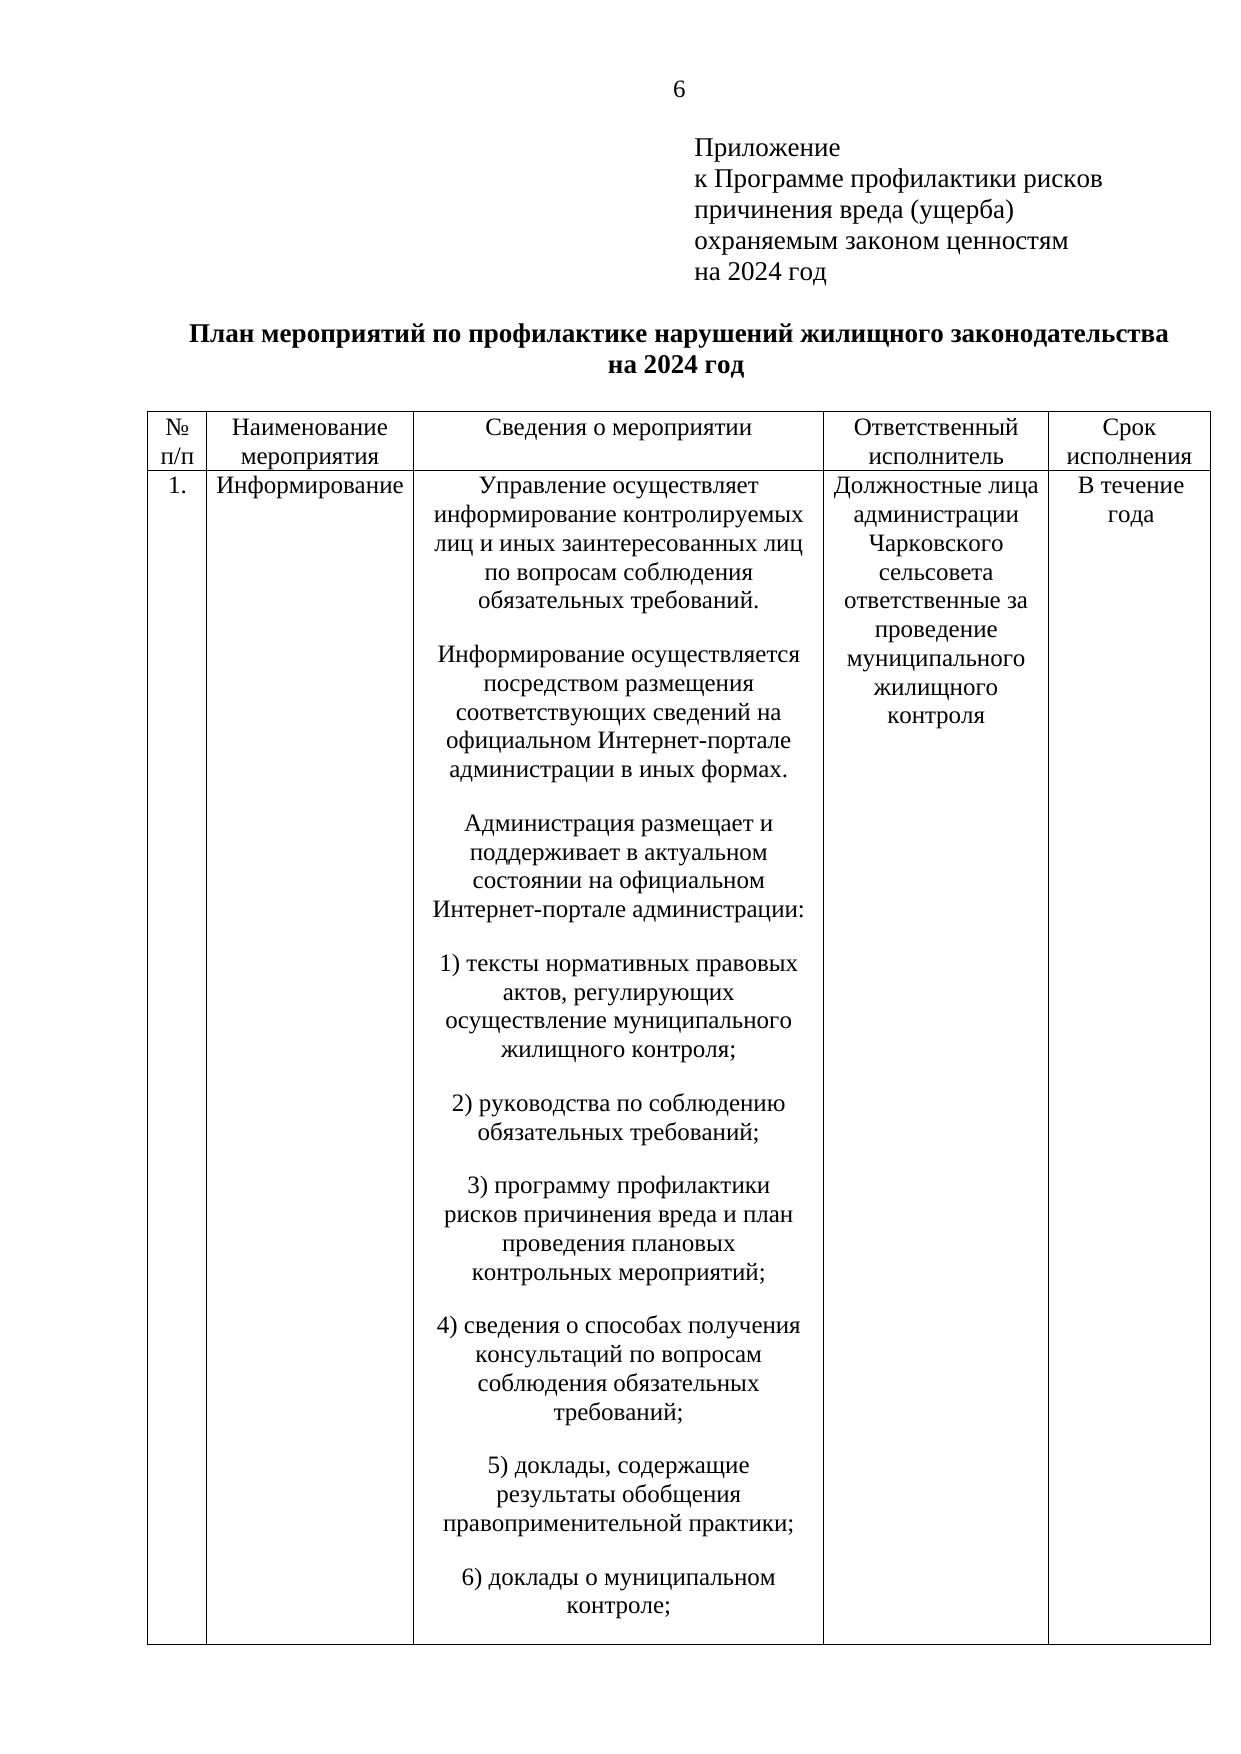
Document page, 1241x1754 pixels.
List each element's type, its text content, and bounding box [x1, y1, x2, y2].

table_header Сведения о мероприятии [414, 412, 823, 469]
table_header Ответственный исполнитель [824, 412, 1048, 469]
table_cell 1. [148, 471, 206, 1644]
text к Программе профилактики рисков причинения вреда (ущерба) охраняемым законом ценностям на 2024 год [694, 162, 1181, 286]
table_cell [414, 471, 823, 1644]
table_header Наименование мероприятия [207, 412, 413, 469]
table_cell В течение года [1049, 471, 1210, 1644]
table_header Срок исполнения [1049, 412, 1210, 469]
text Приложение [694, 131, 1181, 162]
table_header № п/п [148, 412, 206, 469]
table_cell Информирование [207, 471, 413, 1644]
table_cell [824, 471, 1048, 1644]
subtitle План мероприятий по профилактике нарушений жилищного законодательства на 2024 год [177, 317, 1181, 380]
